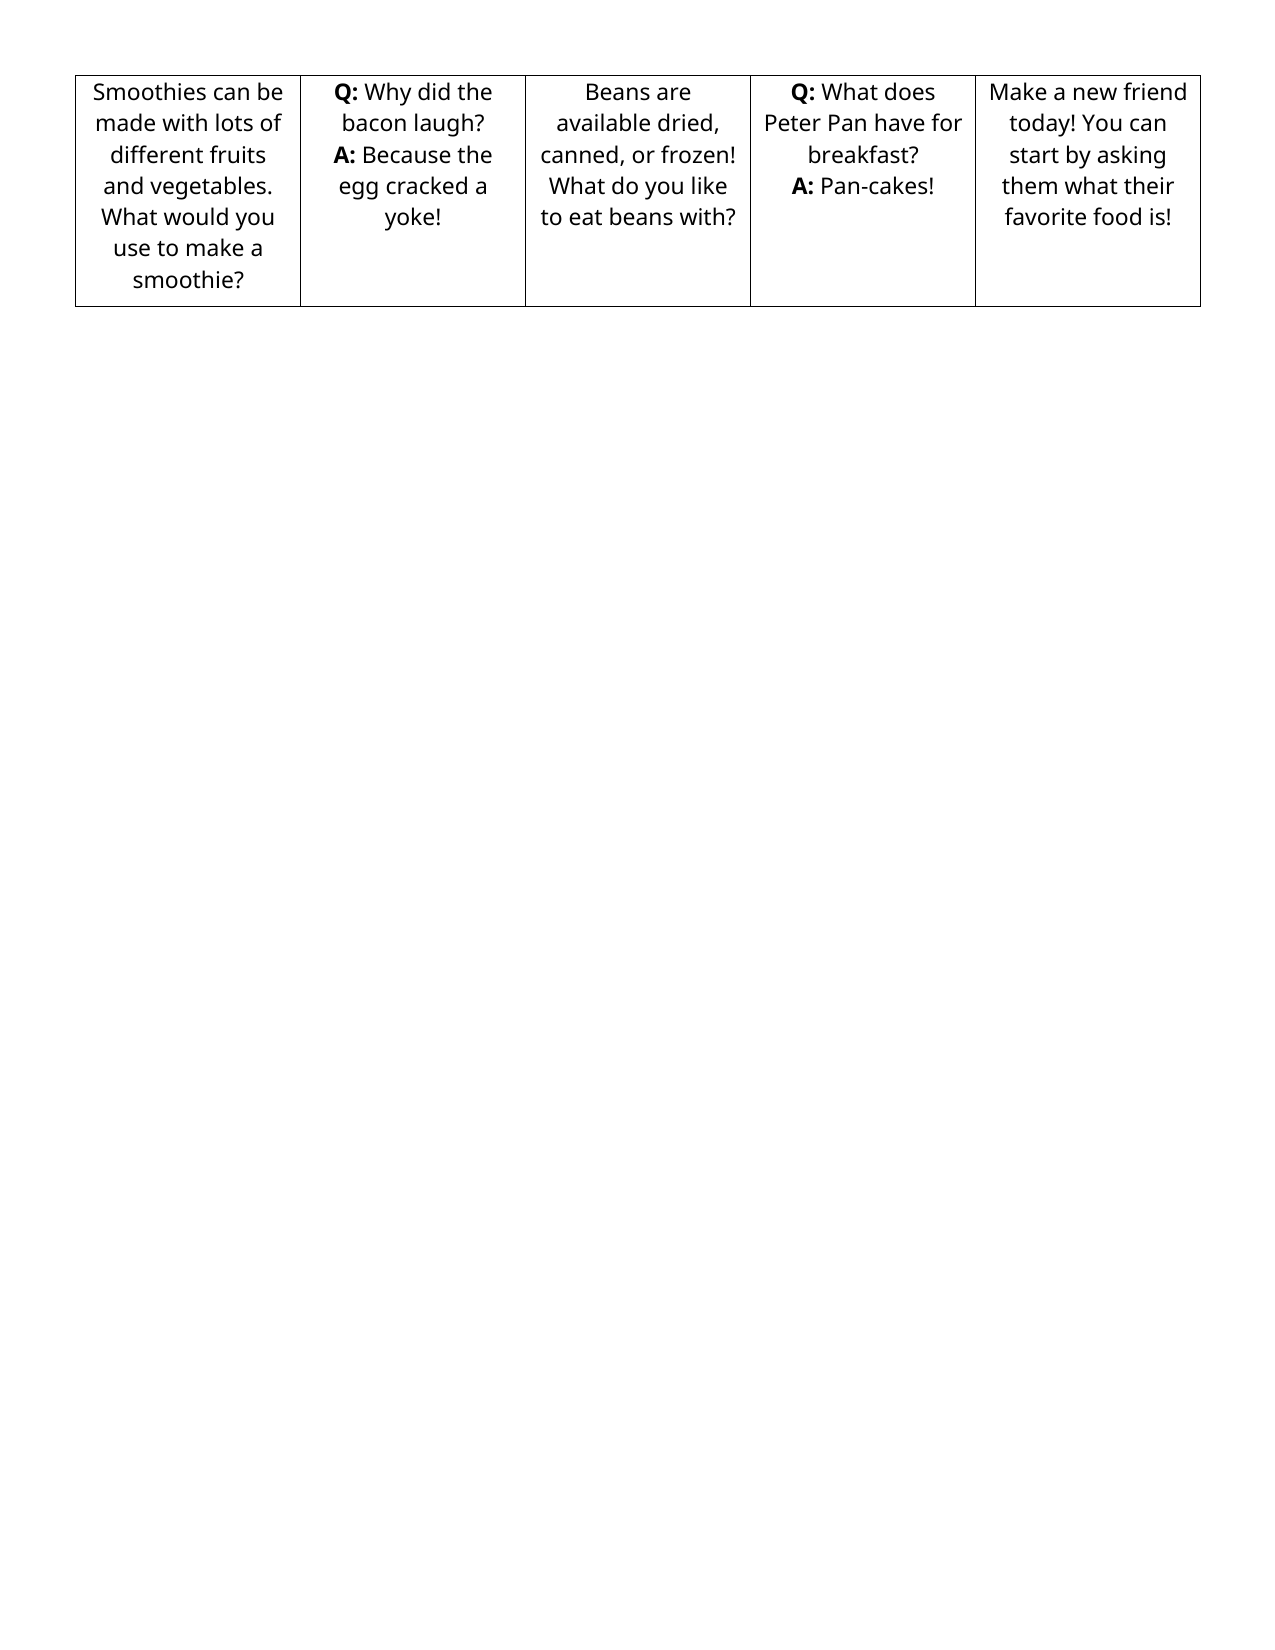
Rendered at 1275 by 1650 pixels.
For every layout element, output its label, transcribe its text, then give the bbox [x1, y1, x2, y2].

table_cell Smoothies can be made with lots of different fruits and vegetables. What would you use to make a smoothie? [76, 76, 300, 306]
table_cell Q: Why did the bacon laugh? A: Because the egg cracked a yoke! [301, 76, 525, 306]
table_cell Q: What does Peter Pan have for breakfast? A: Pan-cakes! [751, 76, 975, 306]
table_cell Beans are available dried, canned, or frozen! What do you like to eat beans with? [526, 76, 750, 306]
table_cell Make a new friend today! You can start by asking them what their favorite food is! [976, 76, 1200, 306]
